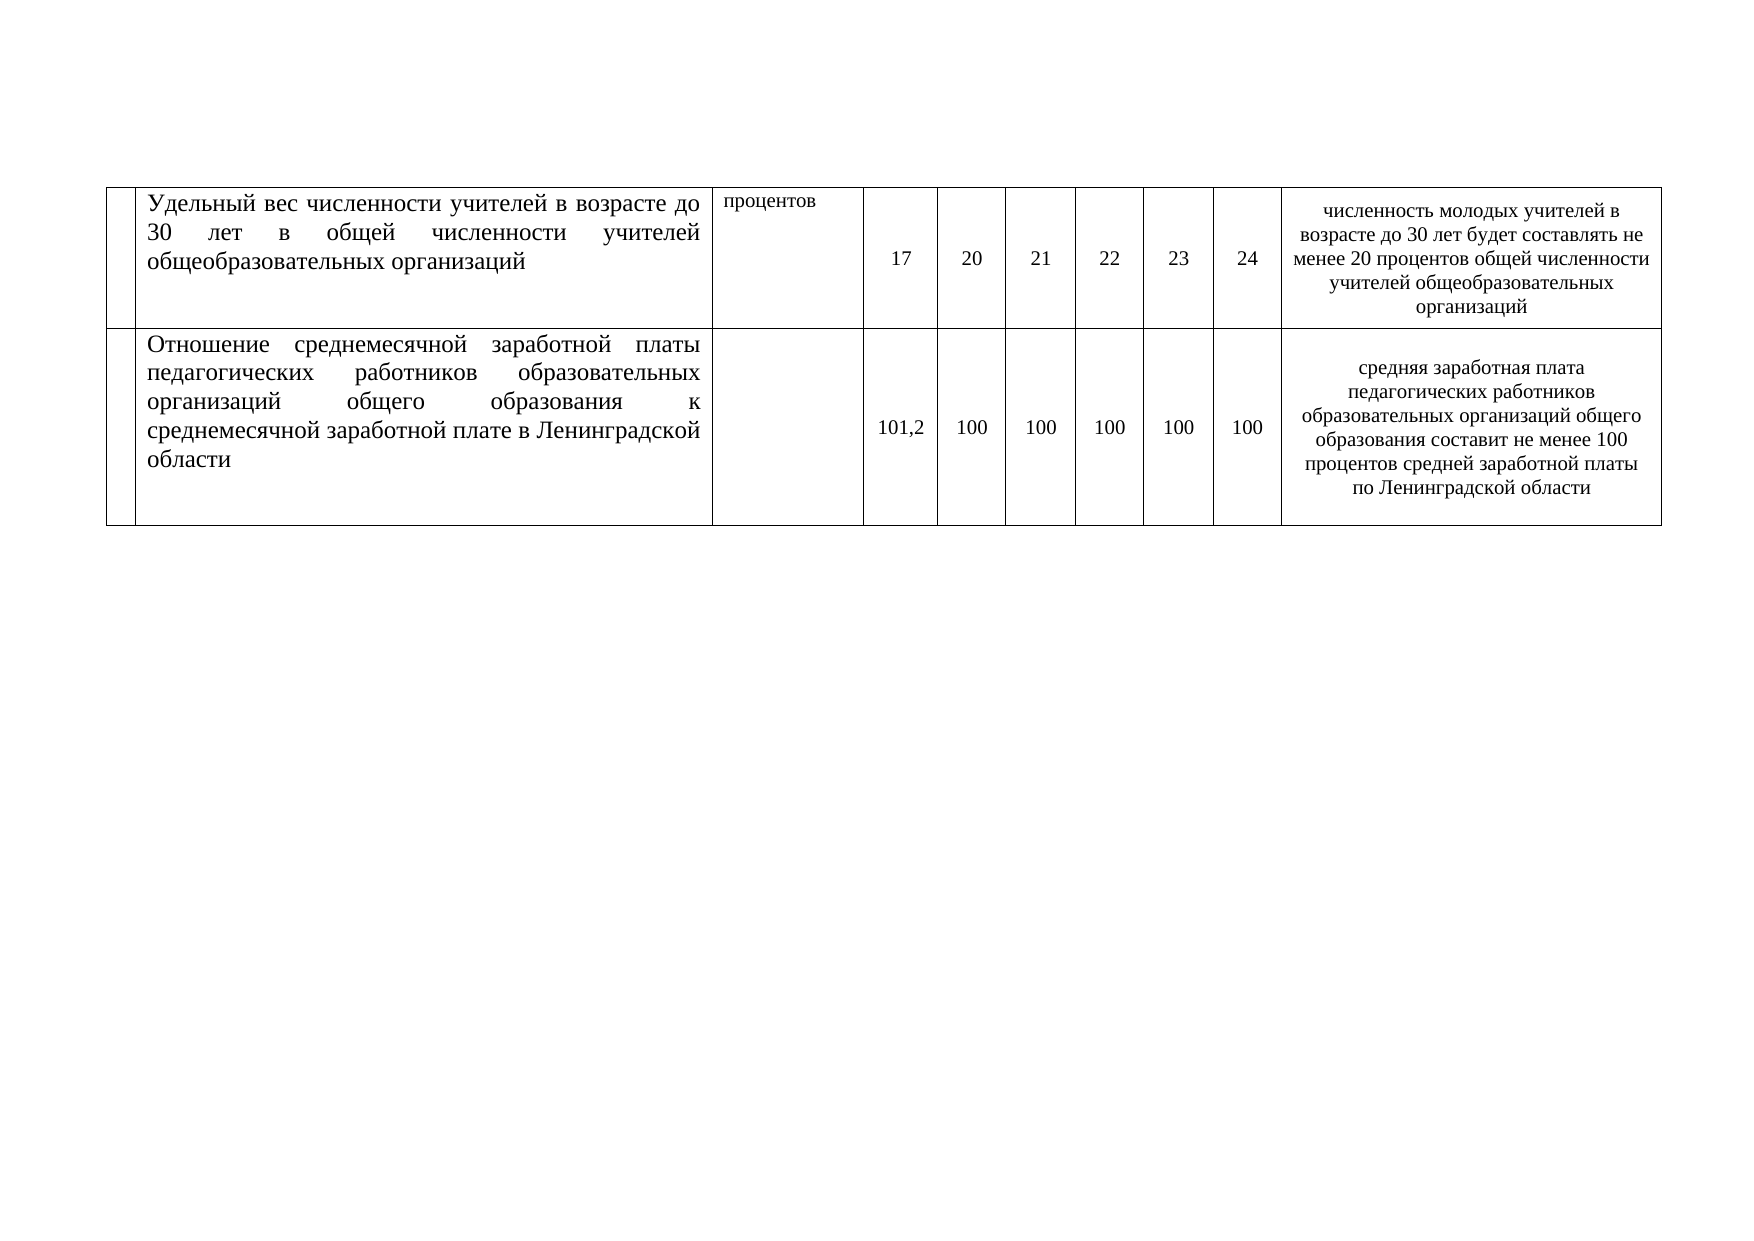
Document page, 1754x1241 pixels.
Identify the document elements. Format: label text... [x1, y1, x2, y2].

table_cell 100 [1006, 329, 1075, 525]
table_cell 100 [1214, 329, 1281, 525]
table_cell 20 [938, 188, 1005, 328]
table_cell [713, 329, 863, 525]
table_cell 100 [938, 329, 1005, 525]
table_cell 24 [1214, 188, 1281, 328]
table_cell численность молодых учителей в возрасте до 30 лет будет составлять не менее 20 процентов общей численности учителей общеобразовательных организаций [1282, 188, 1661, 328]
table_cell 100 [1076, 329, 1143, 525]
table_cell средняя заработная плата педагогических работников образовательных организаций общего образования составит не менее 100 процентов средней заработной платы по Ленинградской области [1282, 329, 1661, 525]
table_cell [107, 188, 135, 328]
table_cell 23 [1144, 188, 1213, 328]
table_cell 100 [1144, 329, 1213, 525]
table_cell Отношение среднемесячной заработной платы педагогических работников образовательных организаций общего образования к среднемесячной заработной плате в Ленинградской области [136, 329, 712, 525]
table_cell 22 [1076, 188, 1143, 328]
table_cell 101,2 [864, 329, 937, 525]
table_cell 21 [1006, 188, 1075, 328]
table_cell процентов [713, 188, 863, 328]
table_cell 17 [864, 188, 937, 328]
table_cell [107, 329, 135, 525]
table_cell Удельный вес численности учителей в возрасте до 30 лет в общей численности учителей общеобразовательных организаций [136, 188, 712, 328]
